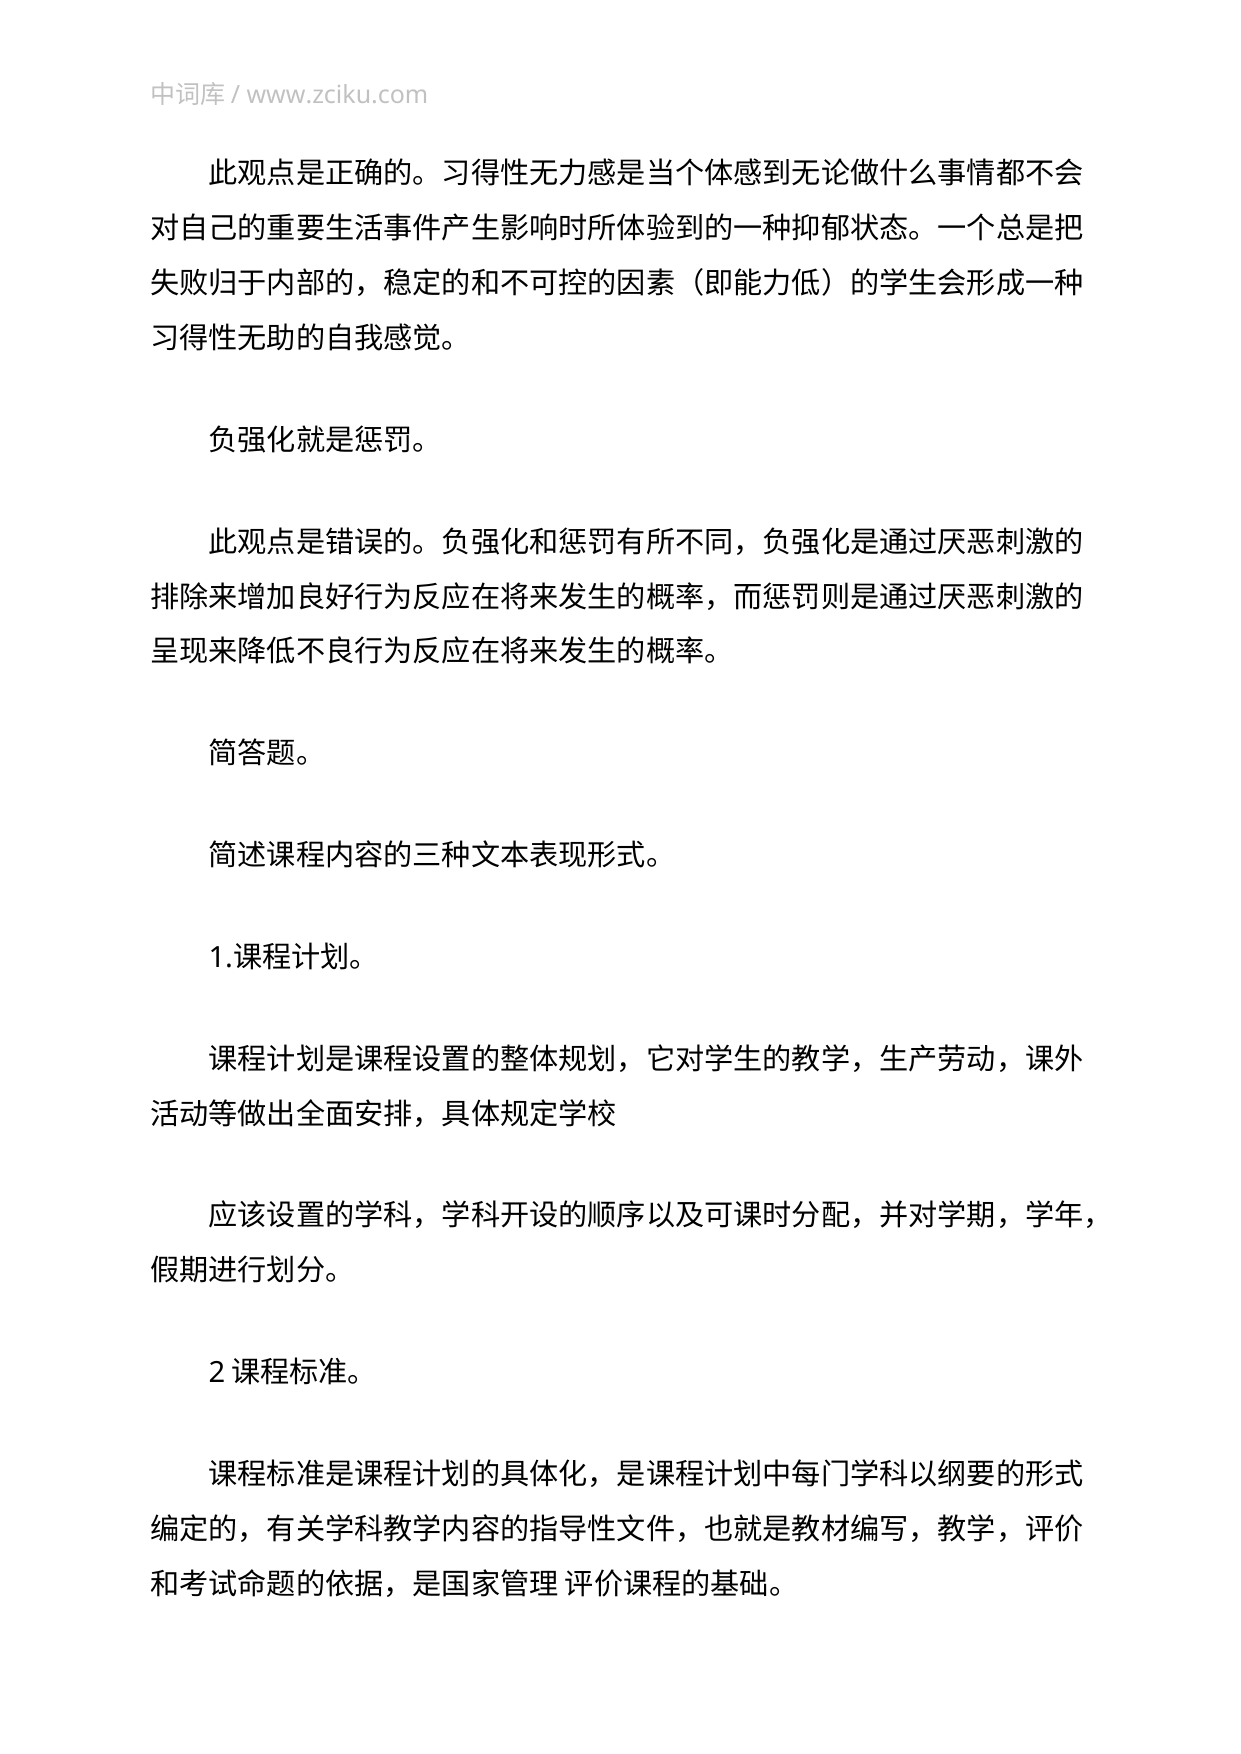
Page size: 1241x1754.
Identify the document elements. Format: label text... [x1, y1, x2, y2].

text 应该设置的学科，学科开设的顺序以及可课时分配，并对学期，学年，假期进行划分。 [150, 1192, 1090, 1289]
text 简答题。 [150, 730, 1090, 772]
text 课程标准是课程计划的具体化，是课程计划中每门学科以纲要的形式编定的，有关学科教学内容的指导性文件，也就是教材编写，教学，评价和考试命题的依据，是国家管理 评价课程的基础。 [150, 1451, 1090, 1603]
text 此观点是错误的。负强化和惩罚有所不同，负强化是通过厌恶刺激的排除来增加良好行为反应在将来发生的概率，而惩罚则是通过厌恶刺激的呈现来降低不良行为反应在将来发生的概率。 [150, 518, 1090, 670]
text 负强化就是惩罚。 [150, 416, 1090, 459]
text 2课程标准。 [150, 1349, 1090, 1391]
text 1.课程计划。 [150, 933, 1090, 976]
text 此观点是正确的。习得性无力感是当个体感到无论做什么事情都不会对自己的重要生活事件产生影响时所体验到的一种抑郁状态。一个总是把失败归于内部的，稳定的和不可控的因素（即能力低）的学生会形成一种习得性无助的自我感觉。 [150, 150, 1090, 357]
text 简述课程内容的三种文本表现形式。 [150, 832, 1090, 874]
text 课程计划是课程设置的整体规划，它对学生的教学，生产劳动，课外活动等做出全面安排，具体规定学校 [150, 1035, 1090, 1132]
